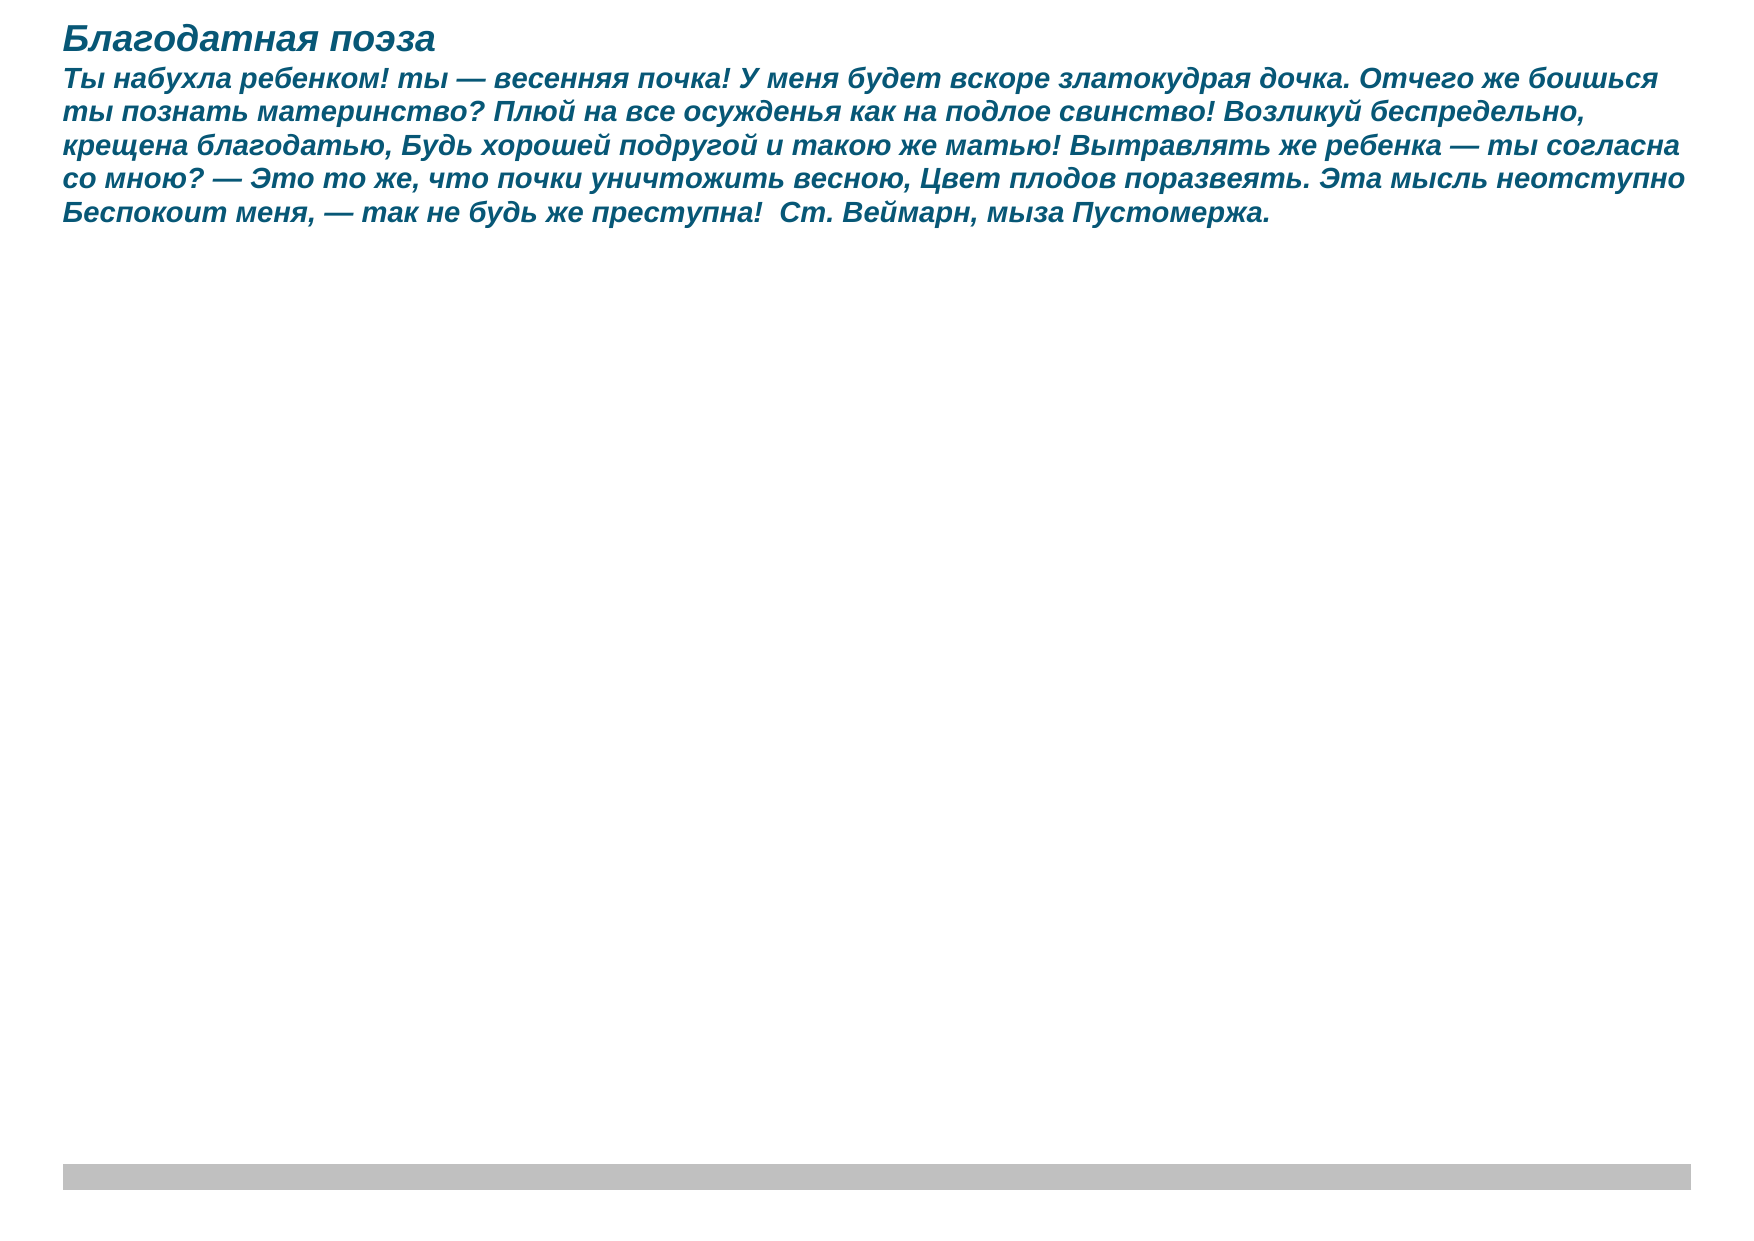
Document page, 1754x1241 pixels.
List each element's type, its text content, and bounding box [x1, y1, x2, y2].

subtitle Благодатная поэза [62, 17, 1691, 60]
text Ты набухла ребенком! ты — весенняя почка! [62, 61, 1691, 228]
